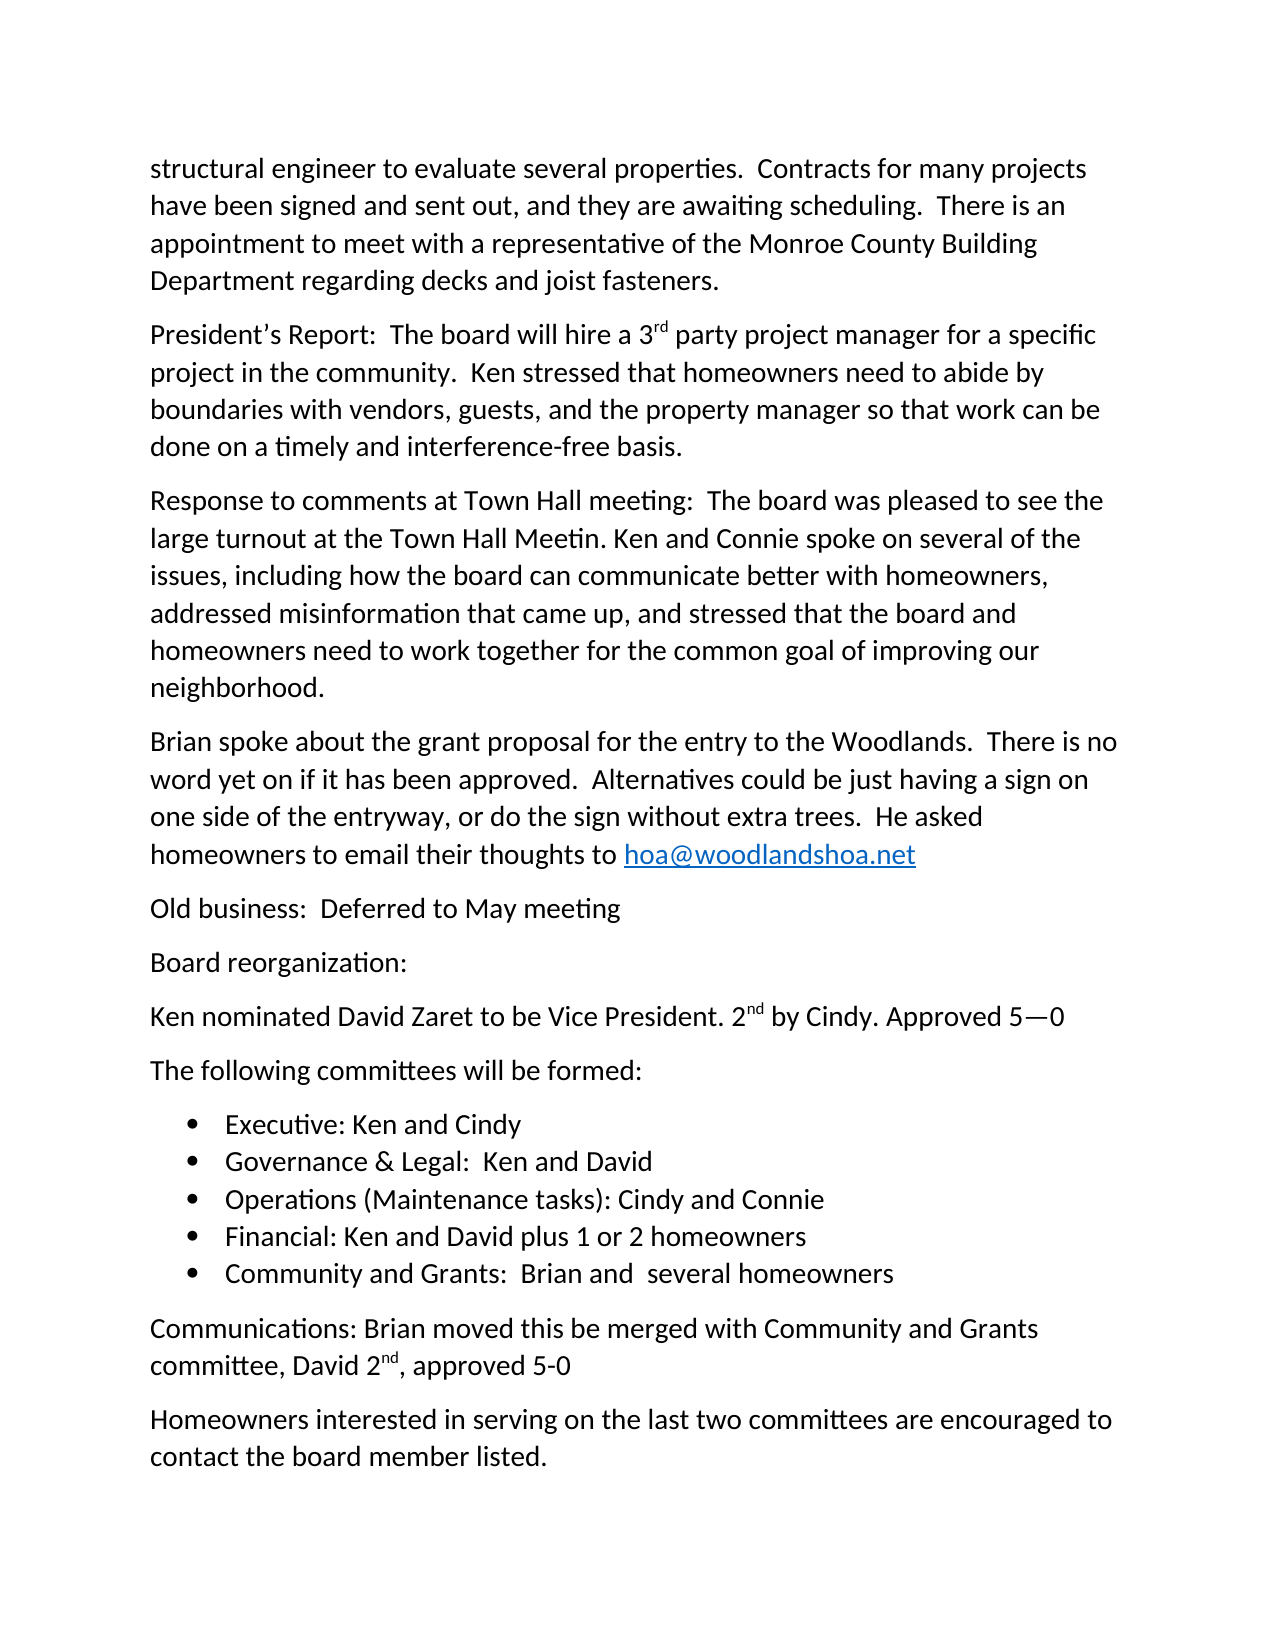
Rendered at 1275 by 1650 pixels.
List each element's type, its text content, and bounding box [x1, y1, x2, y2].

text Old business: Deferred to May meeting [150, 890, 1125, 925]
text Communications: Brian moved this be merged with Community and Grants committee, David 2nd, approved 5-0 [150, 1310, 1125, 1383]
text Brian spoke about the grant proposal for the entry to the Woodlands. There is no word yet on if it has been approved. Alternatives could be just having a sign on one side of the entryway, or do the sign without extra trees. He asked homeowners to email their thoughts to hoa@woodlandshoa.net [150, 723, 1125, 871]
list Financial: Ken and David plus 1 or 2 homeowners [187, 1218, 1125, 1254]
text Homeowners interested in serving on the last two committees are encouraged to contact the board member listed. [150, 1401, 1125, 1474]
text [150, 150, 1125, 298]
list Community and Grants: Brian and several homeowners [187, 1256, 1125, 1291]
text President’s Report: The board will hire a 3rd party project manager for a specific project in the community. Ken stressed that homeowners need to abide by boundaries with vendors, guests, and the property manager so that work can be done on a timely and interference-free basis. [150, 316, 1125, 464]
list Operations (Maintenance tasks): Cindy and Connie [187, 1181, 1125, 1216]
text Ken nominated David Zaret to be Vice President. 2nd by Cindy. Approved 5—0 [150, 998, 1125, 1033]
text Board reorganization: [150, 944, 1125, 979]
list Governance & Legal: Ken and David [187, 1143, 1125, 1179]
list Executive: Ken and Cindy [187, 1106, 1125, 1142]
text The following committees will be formed: [150, 1052, 1125, 1088]
text Response to comments at Town Hall meeting: The board was pleased to see the large turnout at the Town Hall Meetin. Ken and Connie spoke on several of the issues, including how the board can communicate better with homeowners, addressed misinformation that came up, and stressed that the board and homeowners need to work together for the common goal of improving our neighborhood. [150, 482, 1125, 705]
